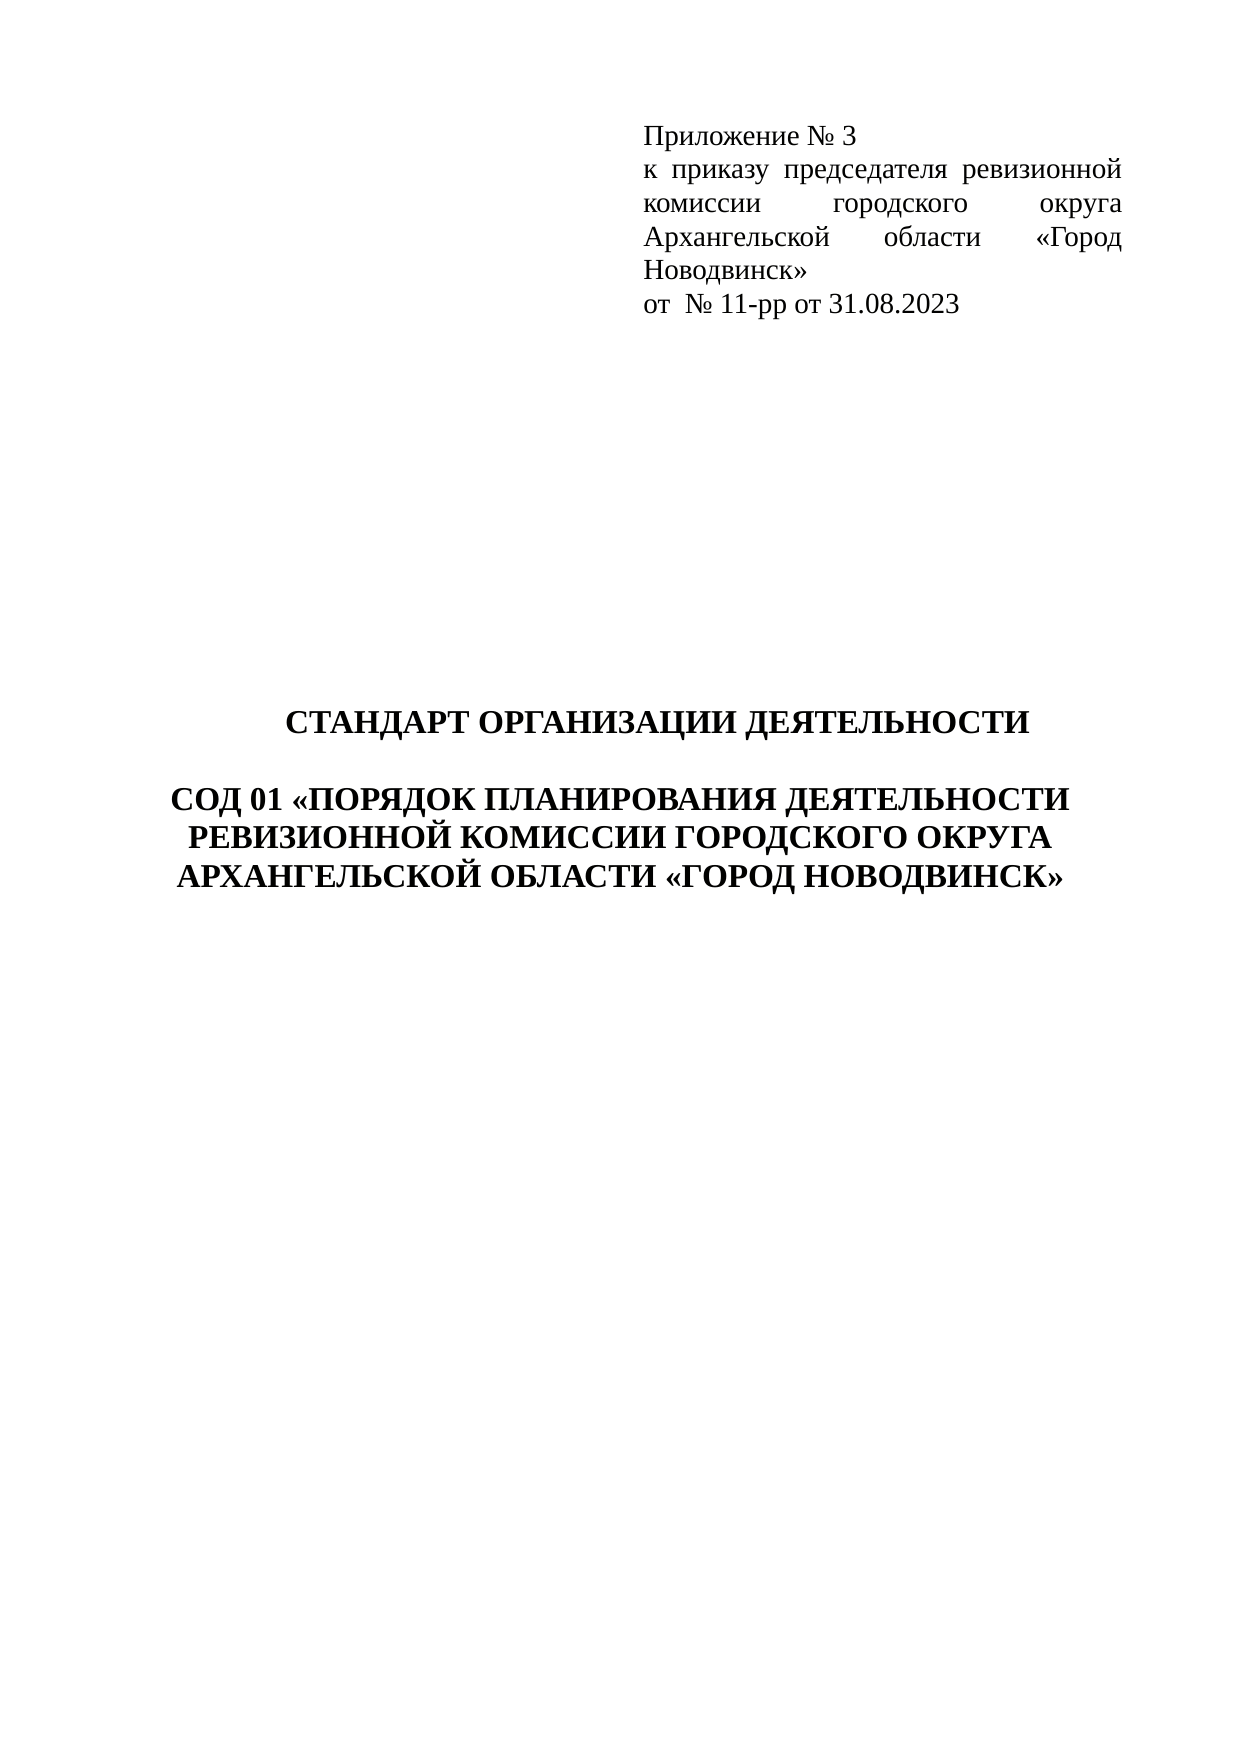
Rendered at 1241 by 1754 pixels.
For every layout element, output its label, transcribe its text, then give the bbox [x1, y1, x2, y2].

text Приложение № 3 [643, 118, 1122, 152]
text СОД 01 «ПОРЯДОК ПЛАНИРОВАНИЯ ДЕЯТЕЛЬНОСТИ РЕВИЗИОННОЙ КОМИССИИ ГОРОДСКОГО ОКРУГА АРХАНГЕЛЬСКОЙ ОБЛАСТИ «ГОРОД НОВОДВИНСК» [118, 779, 1122, 894]
text СТАНДАРТ ОРГАНИЗАЦИИ ДЕЯТЕЛЬНОСТИ [118, 703, 1122, 741]
text к приказу председателя ревизионной комиссии городского округа Архангельской области «Город Новодвинск» [643, 152, 1122, 286]
text от № 11-рр от 31.08.2023 [643, 286, 1122, 319]
